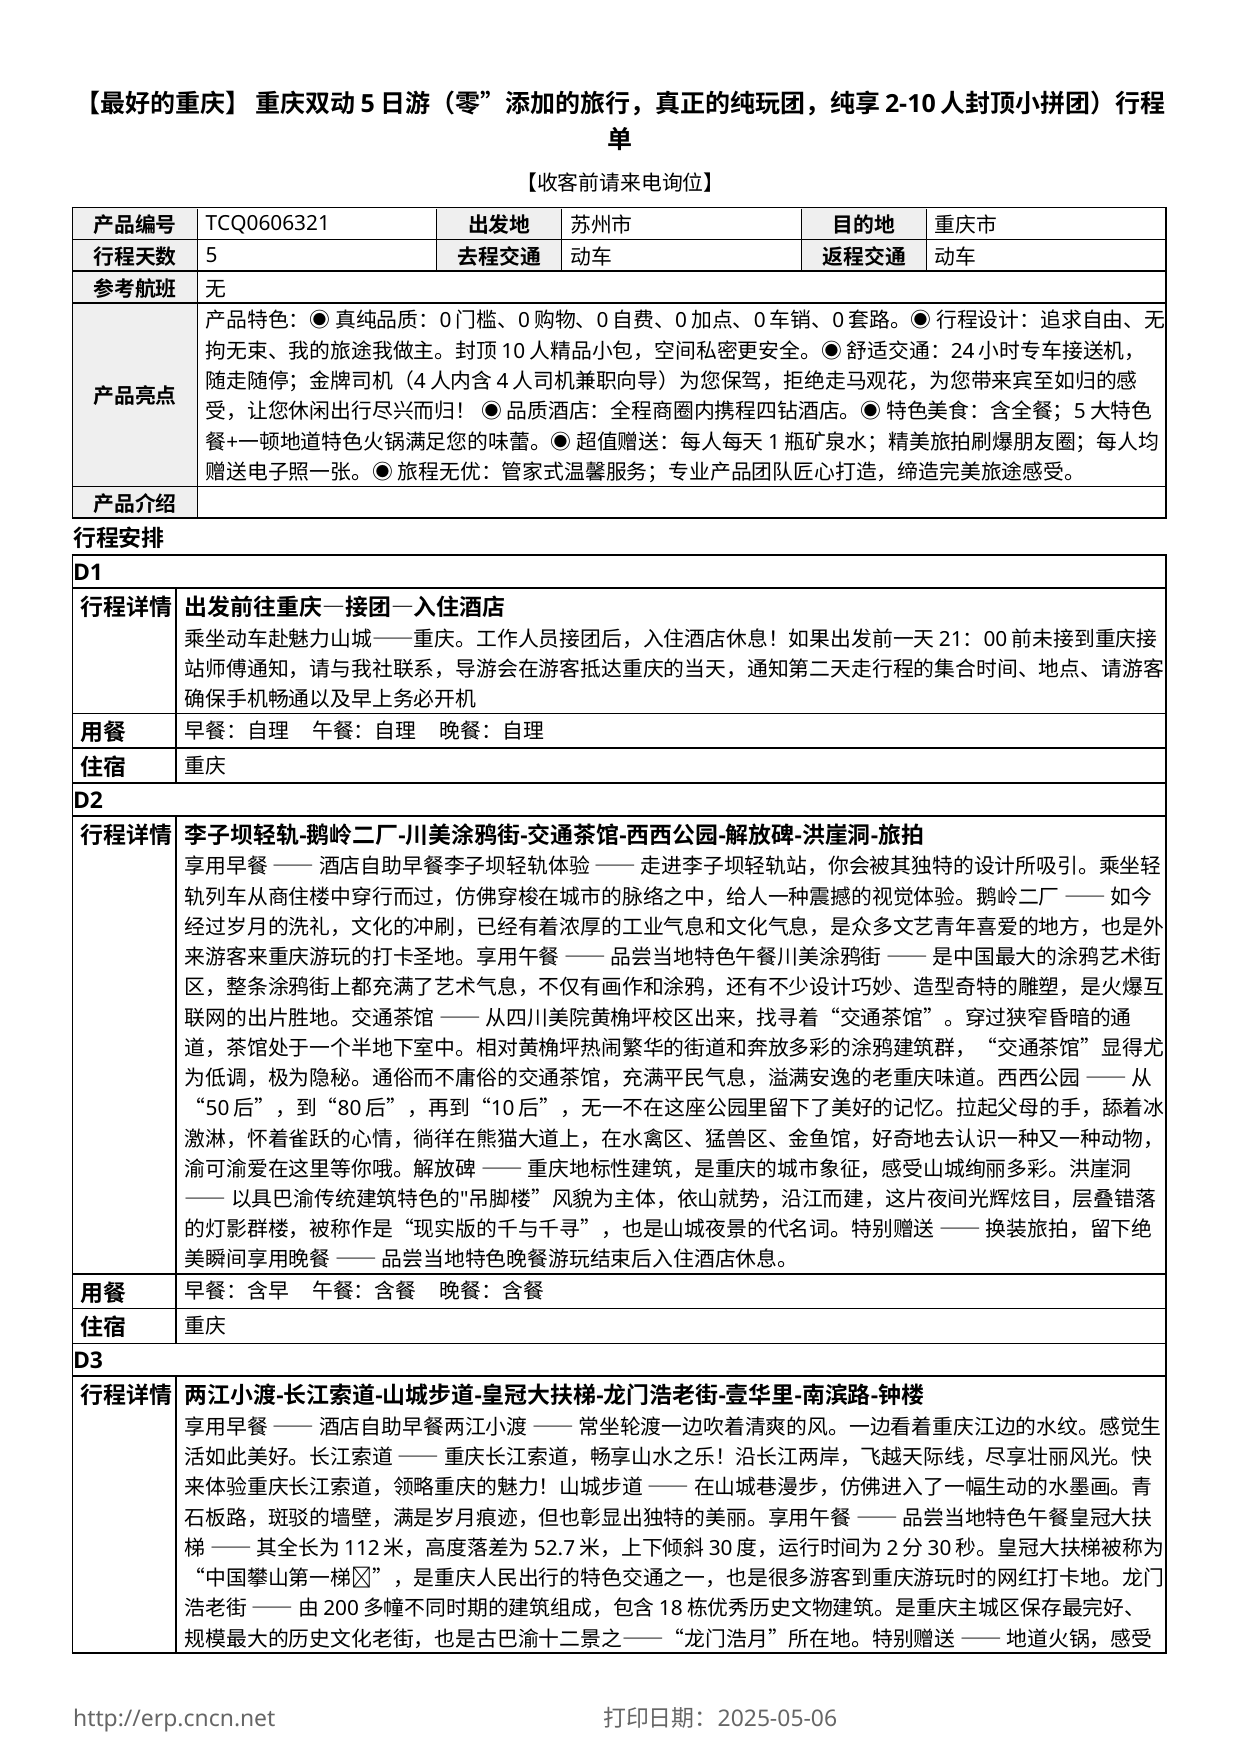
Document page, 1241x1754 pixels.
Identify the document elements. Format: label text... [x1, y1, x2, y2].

table_cell 重庆 [177, 749, 1165, 782]
table_cell 5 [198, 240, 436, 270]
table_header 产品编号 [73, 208, 197, 239]
table_header 出发地 [437, 208, 561, 239]
table_cell [198, 487, 1165, 517]
table_cell 去程交通 [437, 240, 561, 270]
table_cell 出发前往重庆—接团—入住酒店 乘坐动车赴魅力山城——重庆。 [177, 589, 1165, 712]
text 【最好的重庆】 重庆双动5日游（零”添加的旅行，真正的纯玩团，纯享2-10人封顶小拼团）行程单 [73, 83, 1167, 156]
table_cell D3 [73, 1344, 1165, 1375]
text 行程安排 [73, 520, 1167, 553]
table_cell 重庆 [177, 1309, 1165, 1342]
table_cell 用餐 [73, 1275, 175, 1308]
table_cell 用餐 [73, 714, 175, 747]
table_cell 早餐：含早 午餐：含餐 晚餐：含餐 [177, 1275, 1165, 1308]
table_header 目的地 [802, 208, 926, 239]
table_cell 无 [198, 272, 1165, 302]
table_cell 行程详情 [73, 589, 175, 712]
table_cell 行程天数 [73, 240, 197, 270]
table_cell 参考航班 [73, 272, 197, 302]
table_cell 产品亮点 [73, 304, 197, 486]
table_header TCQ0606321 [198, 208, 436, 239]
table_cell D2 [73, 784, 1165, 815]
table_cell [177, 1377, 1165, 1652]
table_cell 李子坝轻轨-鹅岭二厂-川美涂鸦街-交通茶馆-西西公园-解放碑-洪崖洞-旅拍 享用早餐 —— 酒店自助早餐 [177, 817, 1165, 1273]
table_cell 住宿 [73, 749, 175, 782]
table_cell 早餐：自理 午餐：自理 晚餐：自理 [177, 714, 1165, 747]
table_cell 行程详情 [73, 1377, 175, 1652]
table_header 苏州市 [562, 208, 801, 239]
table_cell 产品特色： [198, 304, 1165, 486]
text 【收客前请来电询位】 [73, 166, 1167, 196]
table_cell 住宿 [73, 1309, 175, 1342]
table_cell 行程详情 [73, 817, 175, 1273]
table_header D1 [73, 556, 1165, 587]
table_cell 返程交通 [802, 240, 926, 270]
table_cell 动车 [562, 240, 801, 270]
table_header 重庆市 [927, 208, 1165, 239]
table_cell 动车 [927, 240, 1165, 270]
table_cell 产品介绍 [73, 487, 197, 517]
